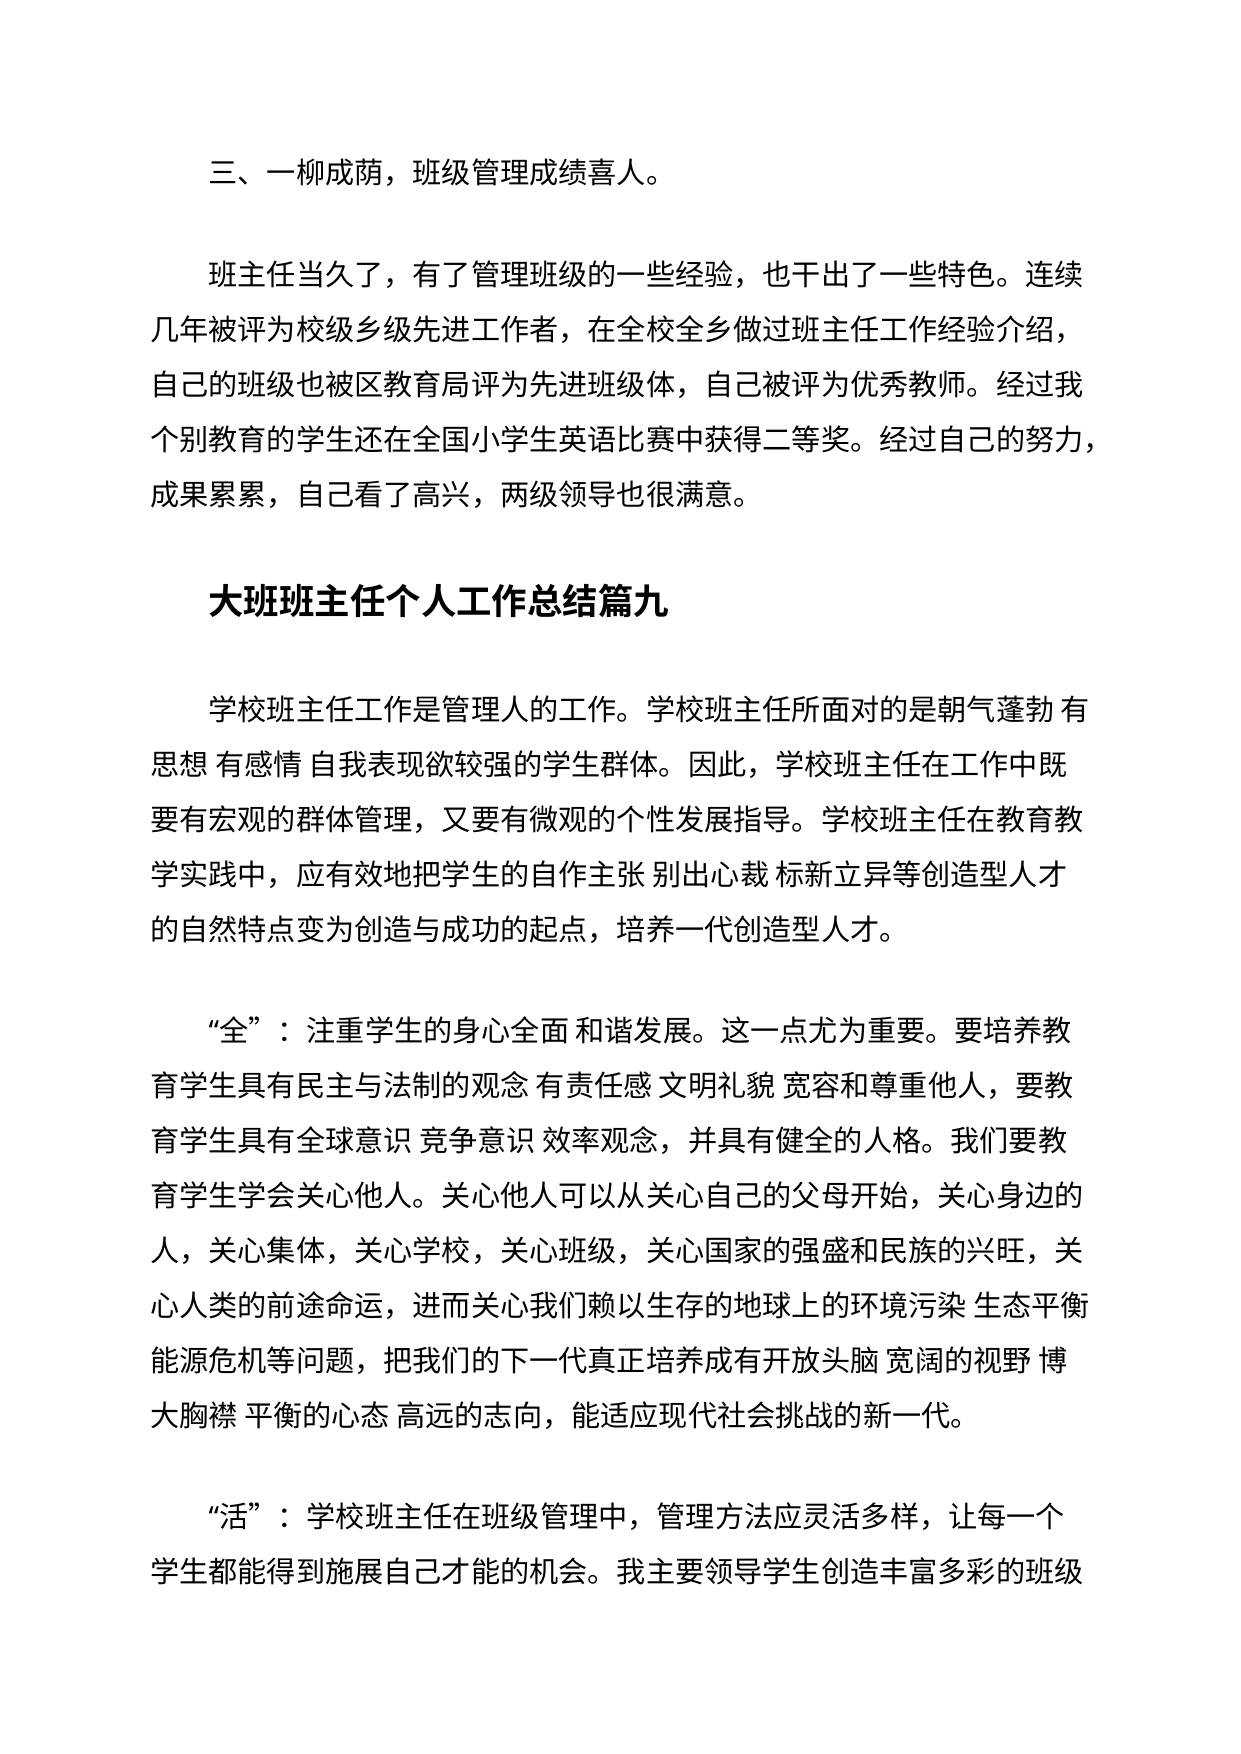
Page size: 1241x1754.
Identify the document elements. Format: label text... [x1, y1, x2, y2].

text 大班班主任个人工作总结篇九 [150, 573, 1090, 624]
text “全”：注重学生的身心全面 和谐发展。这一点尤为重要。要培养教育学生具有民主与法制的观念 有责任感 文明礼貌 宽容和尊重他人，要教育学生具有全球意识 竞争意识 效率观念，并具有健全的人格。我们要教育学生学会关心他人。关心他人可以从关心自己的父母开始，关心身边的人，关心集体，关心学校，关心班级，关心国家的强盛和民族的兴旺，关心人类的前途命运，进而关心我们赖以生存的地球上的环境污染 生态平衡 能源危机等问题，把我们的下一代真正培养成有开放头脑 宽阔的视野 博大胸襟 平衡的心态 高远的志向，能适应现代社会挑战的新一代。 [150, 1008, 1090, 1434]
text 班主任当久了，有了管理班级的一些经验，也干出了一些特色。连续几年被评为校级乡级先进工作者，在全校全乡做过班主任工作经验介绍，自己的班级也被区教育局评为先进班级体，自己被评为优秀教师。经过我个别教育的学生还在全国小学生英语比赛中获得二等奖。经过自己的努力，成果累累，自己看了高兴，两级领导也很满意。 [150, 252, 1090, 514]
text 学校班主任工作是管理人的工作。学校班主任所面对的是朝气蓬勃 有思想 有感情 自我表现欲较强的学生群体。因此，学校班主任在工作中既要有宏观的群体管理，又要有微观的个性发展指导。学校班主任在教育教学实践中，应有效地把学生的自作主张 别出心裁 标新立异等创造型人才的自然特点变为创造与成功的起点，培养一代创造型人才。 [150, 687, 1090, 948]
text 三、一柳成荫，班级管理成绩喜人。 [150, 150, 1090, 192]
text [150, 1494, 1090, 1591]
